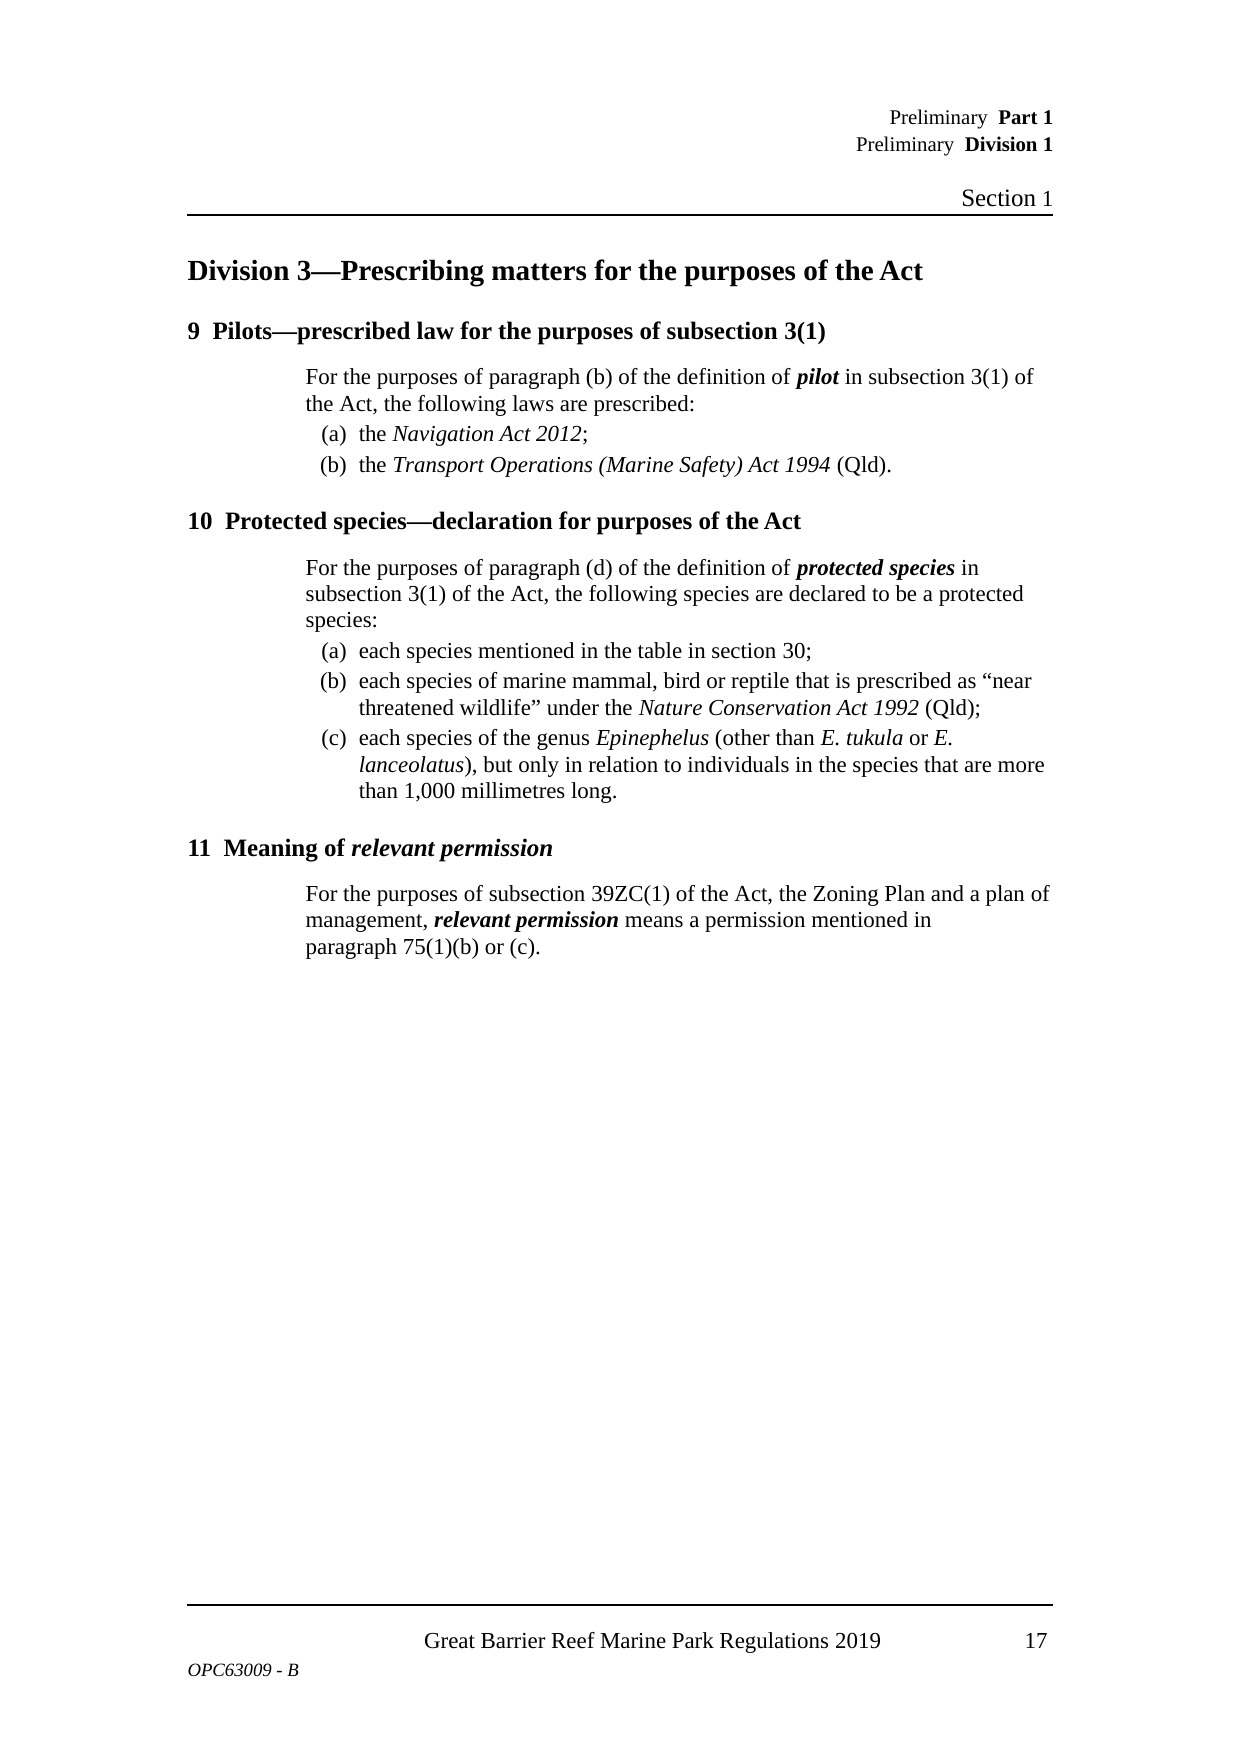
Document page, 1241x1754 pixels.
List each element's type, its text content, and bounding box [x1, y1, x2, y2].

text For the purposes of subsection 39ZC(1) of the Act, the Zoning Plan and a plan of management, relevant permission means a permission mentioned in paragraph 75(1)(b) or (c). [187, 880, 1053, 959]
text (a) the Navigation Act 2012; [187, 420, 1053, 447]
text (a) each species mentioned in the table in section 30; [187, 637, 1053, 663]
text For the purposes of paragraph (b) of the definition of pilot in subsection 3(1) of the Act, the following laws are prescribed: [187, 363, 1053, 416]
text Division 3—Prescribing matters for the purposes of the Act [187, 253, 1053, 287]
text (c) each species of the genus Epinephelus (other than E. tukula or E. lanceolatus), but only in relation to individuals in the species that are more than 1,000 millimetres long. [187, 724, 1053, 803]
text (b) the Transport Operations (Marine Safety) Act 1994 (Qld). [187, 451, 1053, 477]
text (b) each species of marine mammal, bird or reptile that is prescribed as “near threatened wildlife” under the Nature Conservation Act 1992 (Qld); [187, 668, 1053, 720]
text 10 Protected species—declaration for purposes of the Act [187, 506, 1053, 535]
text For the purposes of paragraph (d) of the definition of protected species in subsection 3(1) of the Act, the following species are declared to be a protected species: [187, 554, 1053, 633]
text 11 Meaning of relevant permission [187, 833, 1053, 861]
text 9 Pilots—prescribed law for the purposes of subsection 3(1) [187, 316, 1053, 345]
